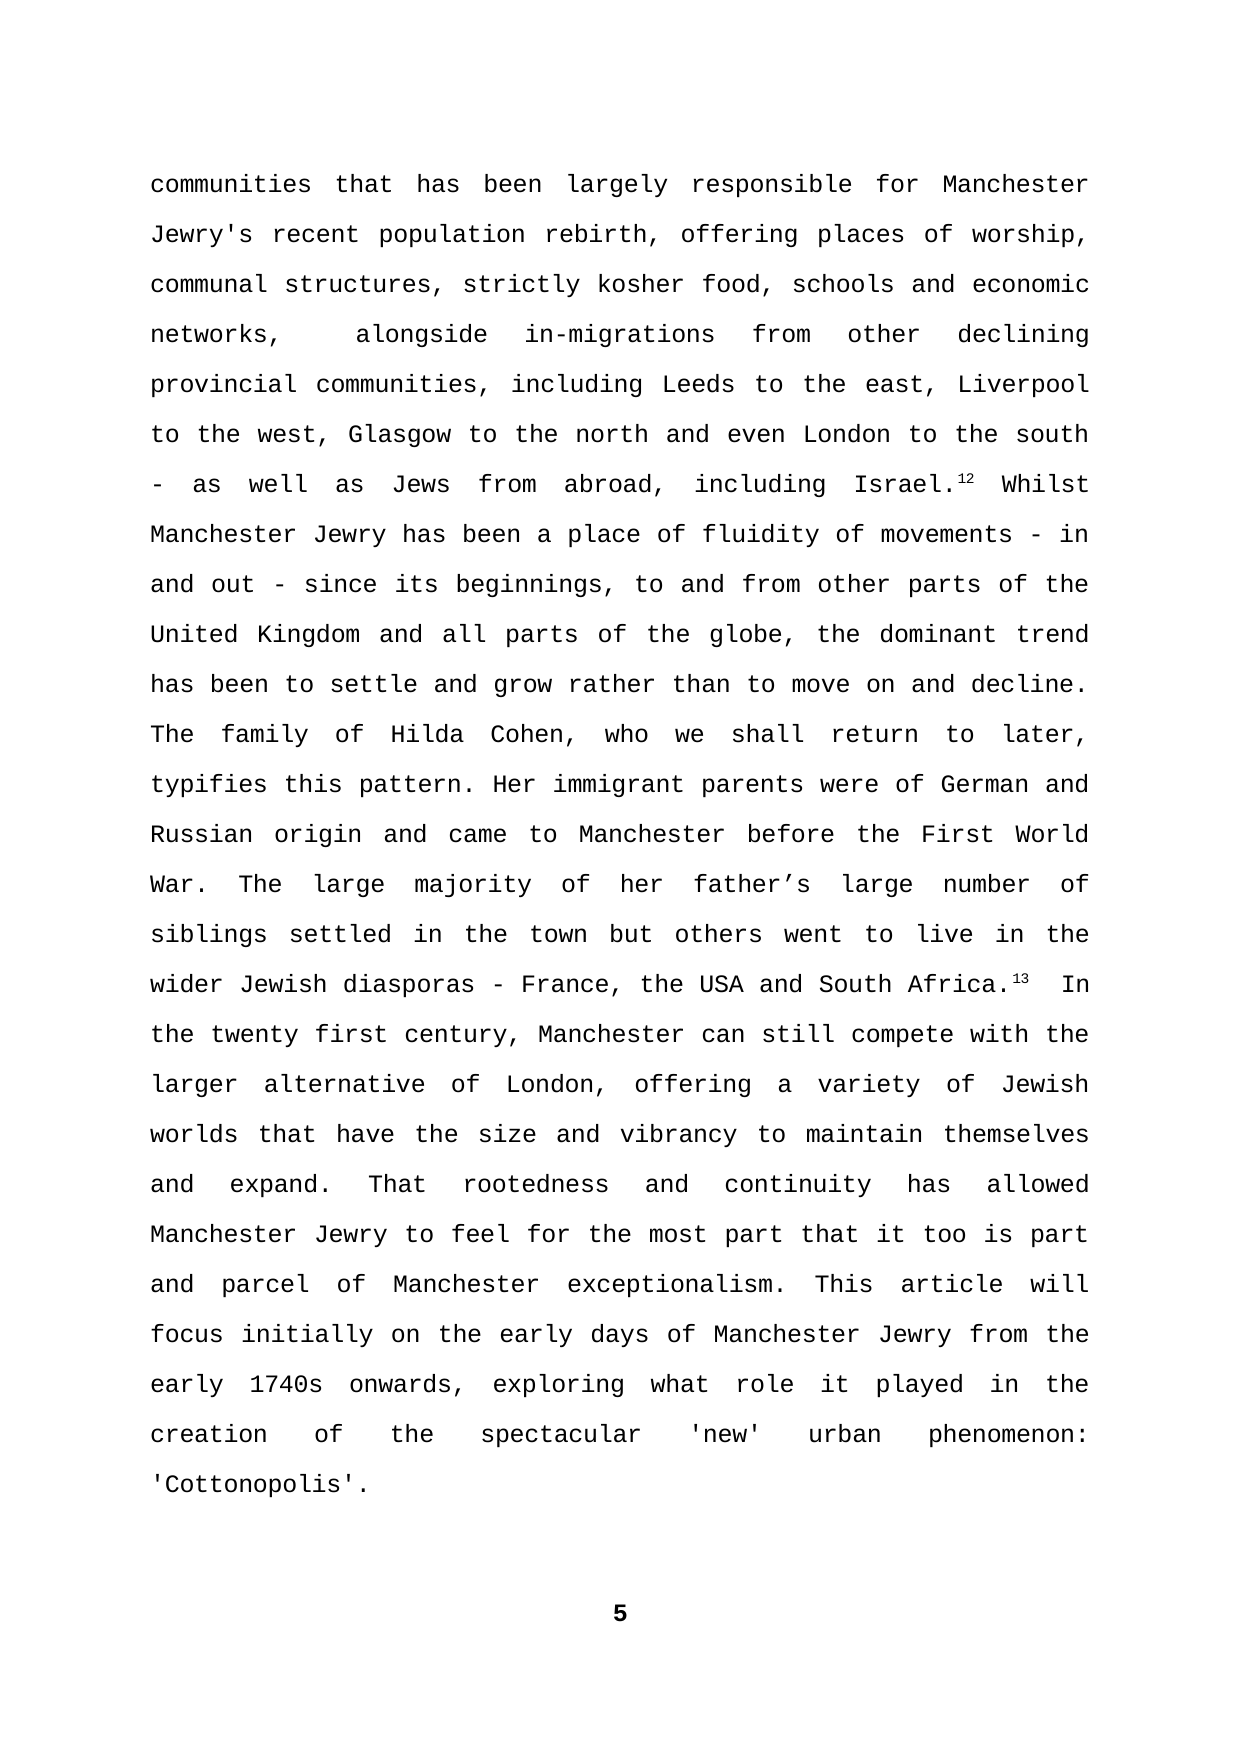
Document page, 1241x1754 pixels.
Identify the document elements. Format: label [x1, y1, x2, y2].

text [150, 150, 1090, 1500]
